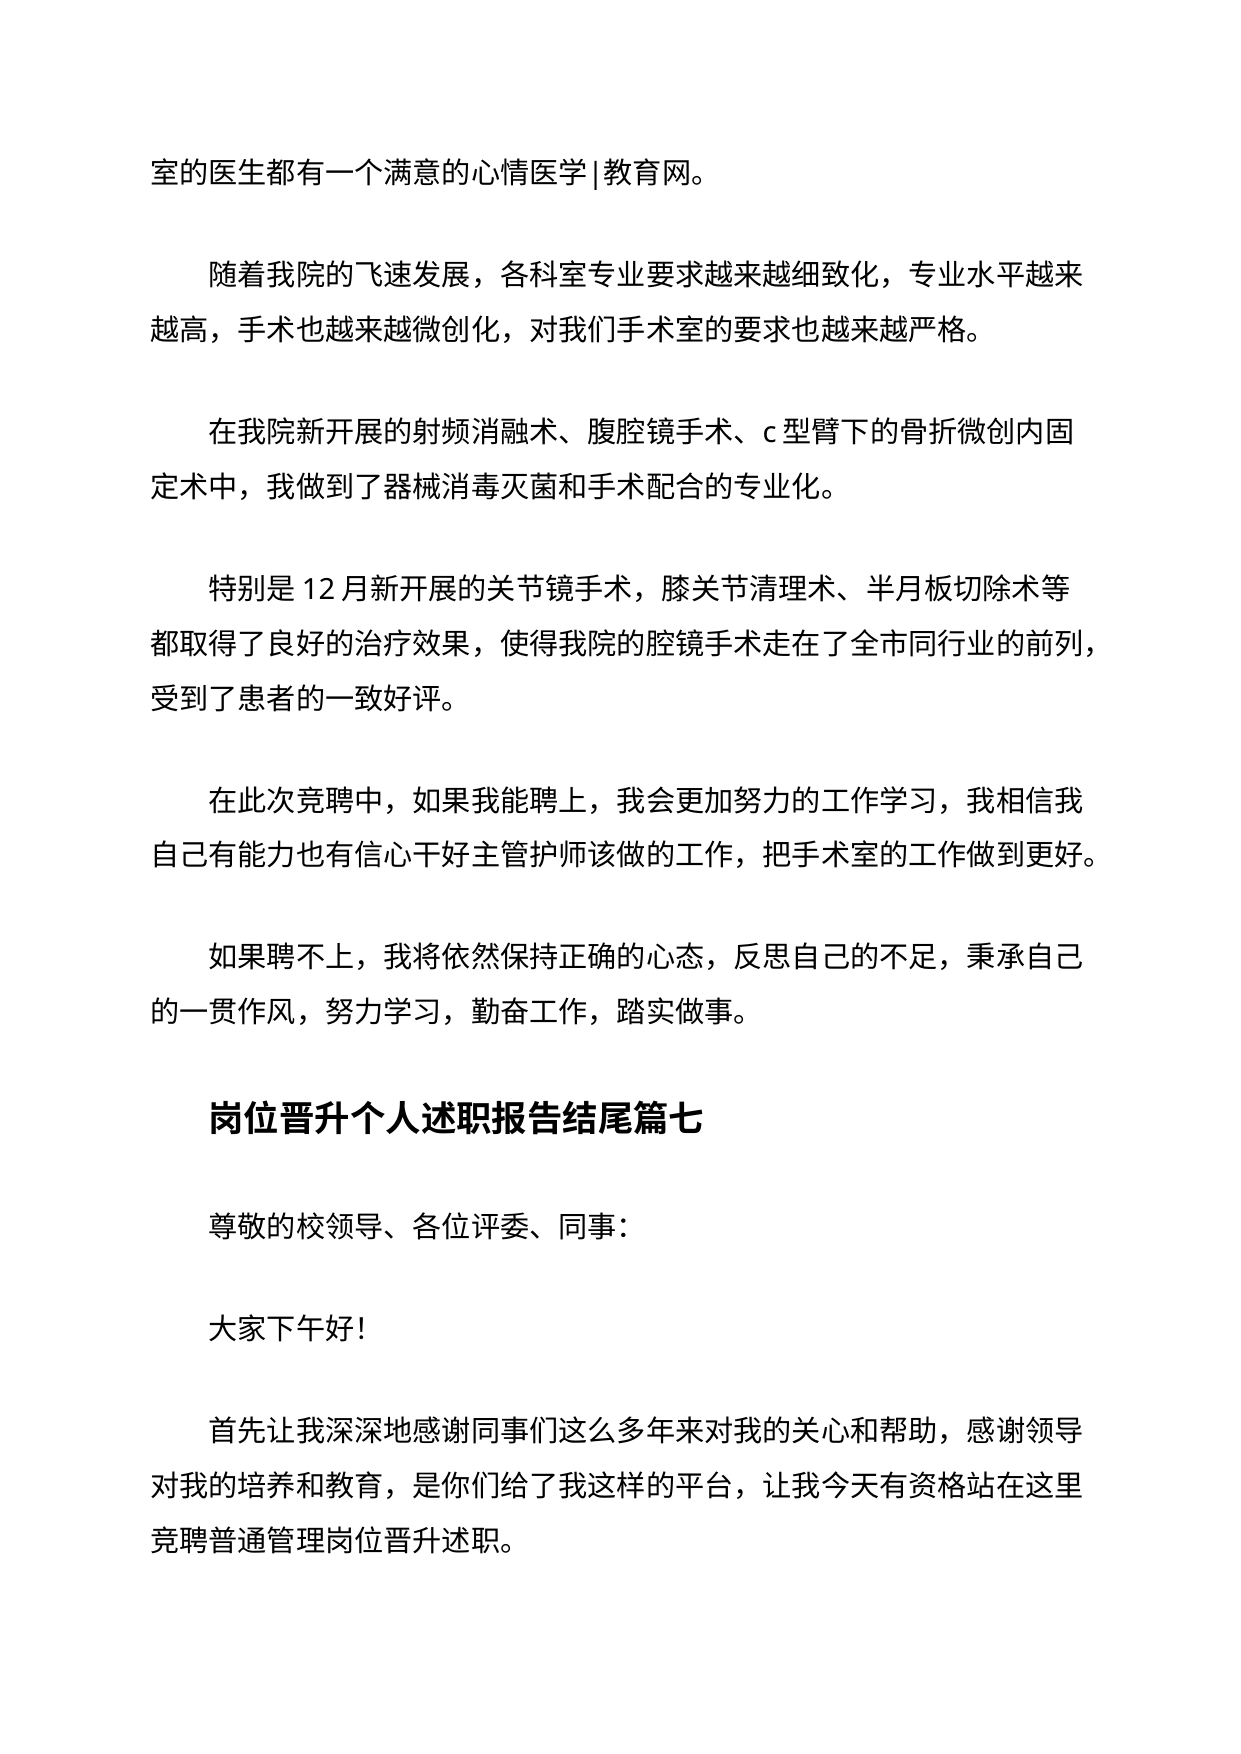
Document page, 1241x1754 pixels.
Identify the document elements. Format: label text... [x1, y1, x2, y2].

text 随着我院的飞速发展，各科室专业要求越来越细致化，专业水平越来越高，手术也越来越微创化，对我们手术室的要求也越来越严格。 [150, 252, 1090, 349]
text 大家下午好！ [150, 1306, 1090, 1348]
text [150, 150, 1090, 192]
text 尊敬的校领导、各位评委、同事： [150, 1204, 1090, 1246]
text 如果聘不上，我将依然保持正确的心态，反思自己的不足，秉承自己的一贯作风，努力学习，勤奋工作，踏实做事。 [150, 934, 1090, 1031]
text 特别是12月新开展的关节镜手术，膝关节清理术、半月板切除术等都取得了良好的治疗效果，使得我院的腔镜手术走在了全市同行业的前列，受到了患者的一致好评。 [150, 565, 1090, 718]
text 在我院新开展的射频消融术、腹腔镜手术、c型臂下的骨折微创内固定术中，我做到了器械消毒灭菌和手术配合的专业化。 [150, 409, 1090, 506]
text 在此次竞聘中，如果我能聘上，我会更加努力的工作学习，我相信我自己有能力也有信心干好主管护师该做的工作，把手术室的工作做到更好。 [150, 777, 1090, 874]
text 岗位晋升个人述职报告结尾篇七 [150, 1090, 1090, 1142]
text 首先让我深深地感谢同事们这么多年来对我的关心和帮助，感谢领导对我的培养和教育，是你们给了我这样的平台，让我今天有资格站在这里竞聘普通管理岗位晋升述职。 [150, 1407, 1090, 1559]
